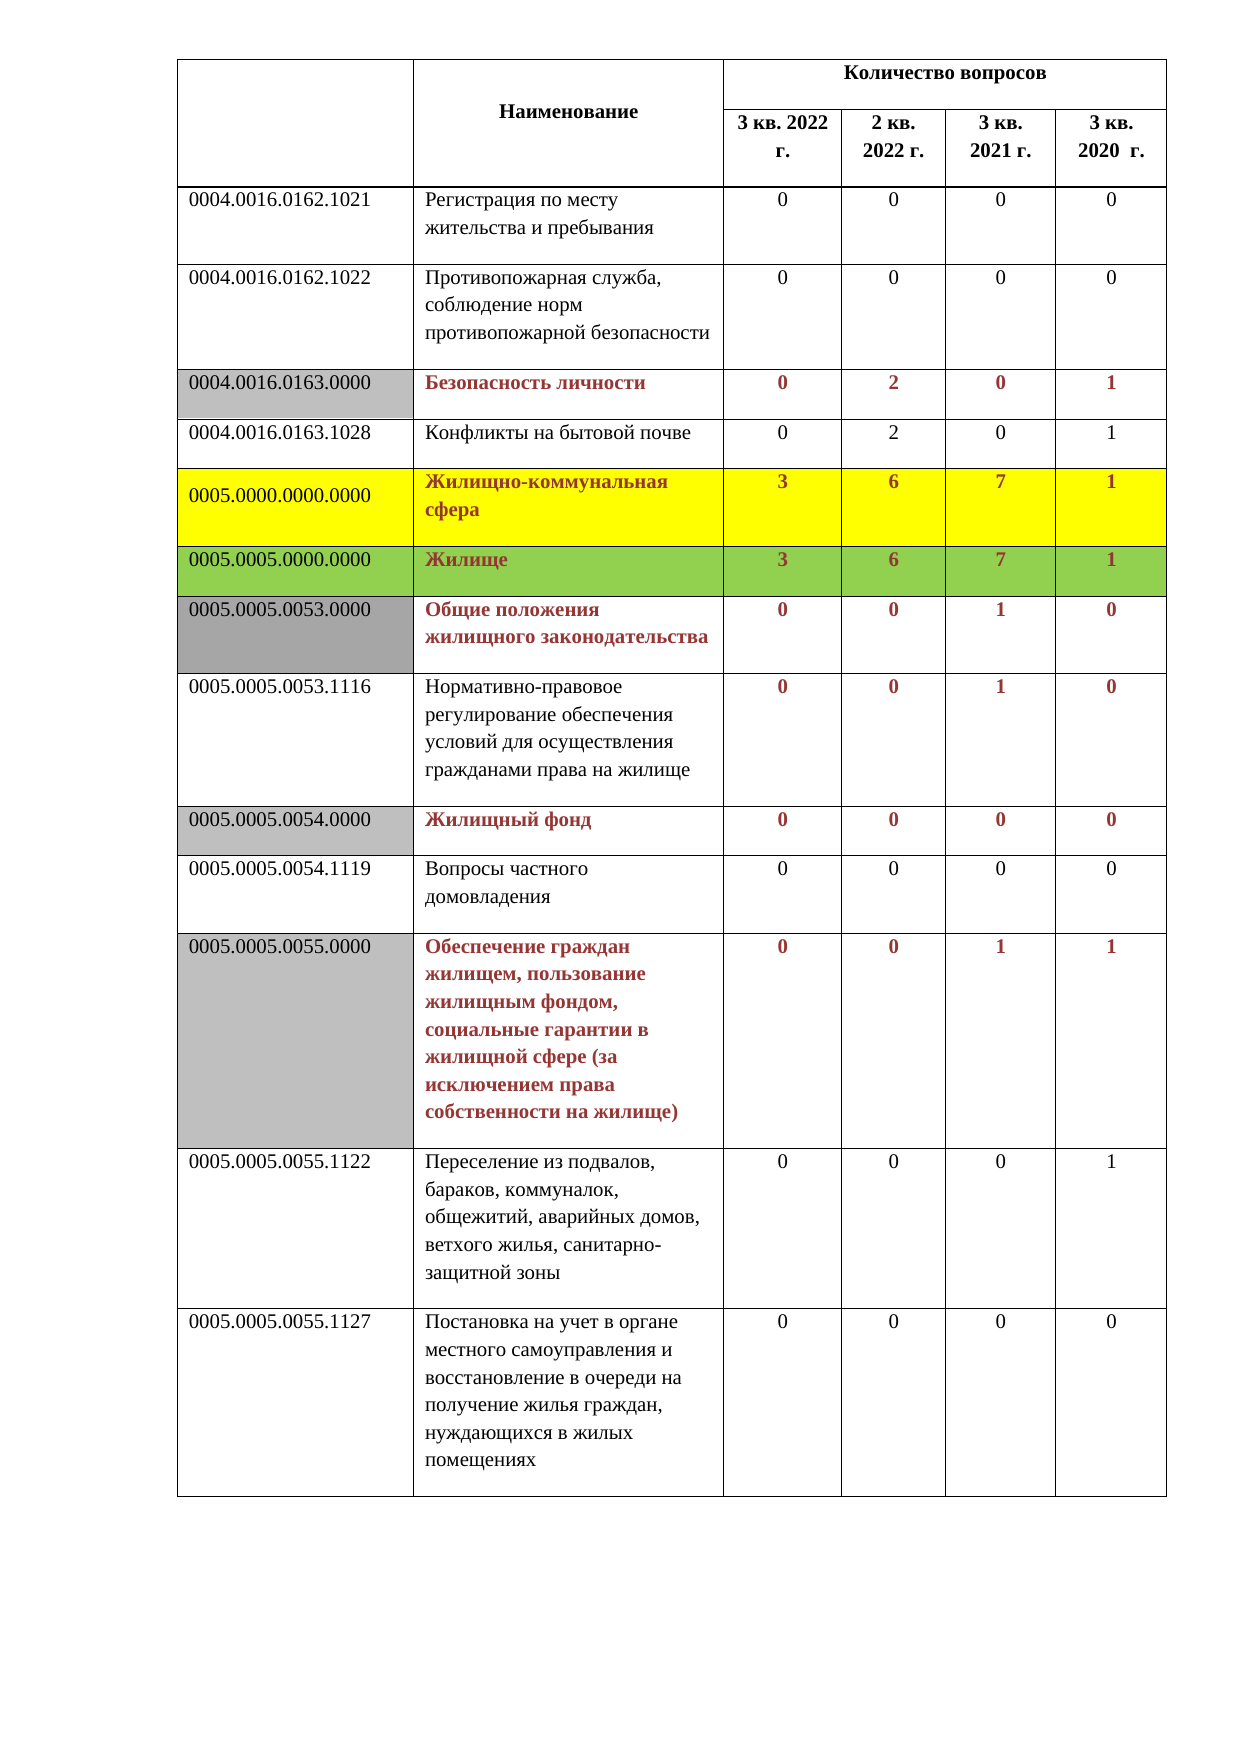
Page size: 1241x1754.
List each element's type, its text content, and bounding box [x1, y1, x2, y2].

table_header Наименование [414, 60, 723, 186]
table_cell 0 [842, 934, 945, 1148]
table_cell 0005.0005.0000.0000 [178, 547, 413, 596]
table_cell Общие положения жилищного законодательства [414, 597, 723, 673]
table_cell 0004.0016.0162.1022 [178, 265, 413, 369]
table_cell 0005.0005.0053.0000 [178, 597, 413, 673]
table_cell 0 [724, 420, 841, 468]
table_cell 0 [946, 265, 1055, 369]
table_cell Нормативно-правовое регулирование обеспечения условий для осуществления гражданами права на жилище [414, 674, 723, 806]
table_cell 0005.0005.0054.1119 [178, 856, 413, 933]
table_cell 0 [842, 265, 945, 369]
table_cell 0 [842, 188, 945, 264]
table_cell 1 [1056, 934, 1166, 1148]
table_cell 0005.0005.0053.1116 [178, 674, 413, 806]
table_cell Обеспечение граждан жилищем, пользование жилищным фондом, социальные гарантии в жилищной сфере (за исключением права собственности на жилище) [414, 934, 723, 1148]
table_cell 0 [724, 674, 841, 806]
table_cell 0004.0016.0162.1021 [178, 188, 413, 264]
table_cell 1 [946, 674, 1055, 806]
table_cell 0 [946, 807, 1055, 855]
table_cell 3 [724, 469, 841, 546]
table_cell 6 [842, 547, 945, 596]
table_cell 1 [1056, 1149, 1166, 1308]
table_cell 0005.0005.0055.1122 [178, 1149, 413, 1308]
table_cell 0 [946, 1309, 1055, 1496]
table_cell Жилищно-коммунальная сфера [414, 469, 723, 546]
table_cell 0 [946, 1149, 1055, 1308]
table_cell 1 [946, 597, 1055, 673]
table_cell 0 [946, 370, 1055, 418]
table_cell Регистрация по месту жительства и пребывания [414, 188, 723, 264]
table_cell 1 [1056, 370, 1166, 418]
table_cell 2 кв. 2022 г. [842, 110, 945, 186]
table_cell 0004.0016.0163.1028 [178, 420, 413, 468]
table_cell 0 [842, 1309, 945, 1496]
table_cell 0 [842, 807, 945, 855]
table_cell Постановка на учет в органе местного самоуправления и восстановление в очереди на получение жилья граждан, нуждающихся в жилых помещениях [414, 1309, 723, 1496]
table_cell 7 [946, 469, 1055, 546]
table_cell Вопросы частного домовладения [414, 856, 723, 933]
table_cell 0 [724, 370, 841, 418]
table_cell Конфликты на бытовой почве [414, 420, 723, 468]
table_cell 3 кв. 2022 г. [724, 110, 841, 186]
table_cell 0005.0005.0055.1127 [178, 1309, 413, 1496]
table_cell Жилищный фонд [414, 807, 723, 855]
table_cell 0004.0016.0163.0000 [178, 370, 413, 418]
table_cell 0 [1056, 188, 1166, 264]
table_cell Переселение из подвалов, бараков, коммуналок, общежитий, аварийных домов, ветхого жилья, санитарно-защитной зоны [414, 1149, 723, 1308]
table_cell 0 [1056, 1309, 1166, 1496]
table_cell 2 [842, 420, 945, 468]
table_cell 0 [842, 1149, 945, 1308]
table_cell 3 кв. 2021 г. [946, 110, 1055, 186]
table_cell 3 [724, 547, 841, 596]
table_cell 1 [1056, 469, 1166, 546]
table_cell 0 [724, 1309, 841, 1496]
table_cell 3 кв. 2020 г. [1056, 110, 1166, 186]
table_cell 6 [842, 469, 945, 546]
table_cell 2 [842, 370, 945, 418]
table_cell 0 [842, 856, 945, 933]
table_cell 0 [724, 188, 841, 264]
table_cell 0 [724, 265, 841, 369]
table_cell 7 [946, 547, 1055, 596]
table_cell 0 [1056, 597, 1166, 673]
table_cell Безопасность личности [414, 370, 723, 418]
table_cell 1 [1056, 547, 1166, 596]
table_header Количество вопросов [724, 60, 1166, 109]
table_cell 0005.0005.0055.0000 [178, 934, 413, 1148]
table_cell 0005.0000.0000.0000 [178, 469, 413, 546]
table_cell 0005.0005.0054.0000 [178, 807, 413, 855]
table_cell 0 [946, 420, 1055, 468]
table_cell Жилище [414, 547, 723, 596]
table_cell 0 [724, 1149, 841, 1308]
table_cell 1 [946, 934, 1055, 1148]
table_cell 0 [946, 856, 1055, 933]
table_cell 1 [1056, 420, 1166, 468]
table_cell 0 [946, 188, 1055, 264]
table_cell 0 [1056, 856, 1166, 933]
table_cell 0 [724, 597, 841, 673]
table_cell 0 [724, 934, 841, 1148]
table_cell 0 [842, 674, 945, 806]
table_cell 0 [1056, 807, 1166, 855]
table_cell 0 [842, 597, 945, 673]
table_header [178, 60, 413, 186]
table_cell Противопожарная служба, соблюдение норм противопожарной безопасности [414, 265, 723, 369]
table_cell 0 [1056, 265, 1166, 369]
table_cell 0 [724, 856, 841, 933]
table_cell 0 [1056, 674, 1166, 806]
table_cell 0 [724, 807, 841, 855]
